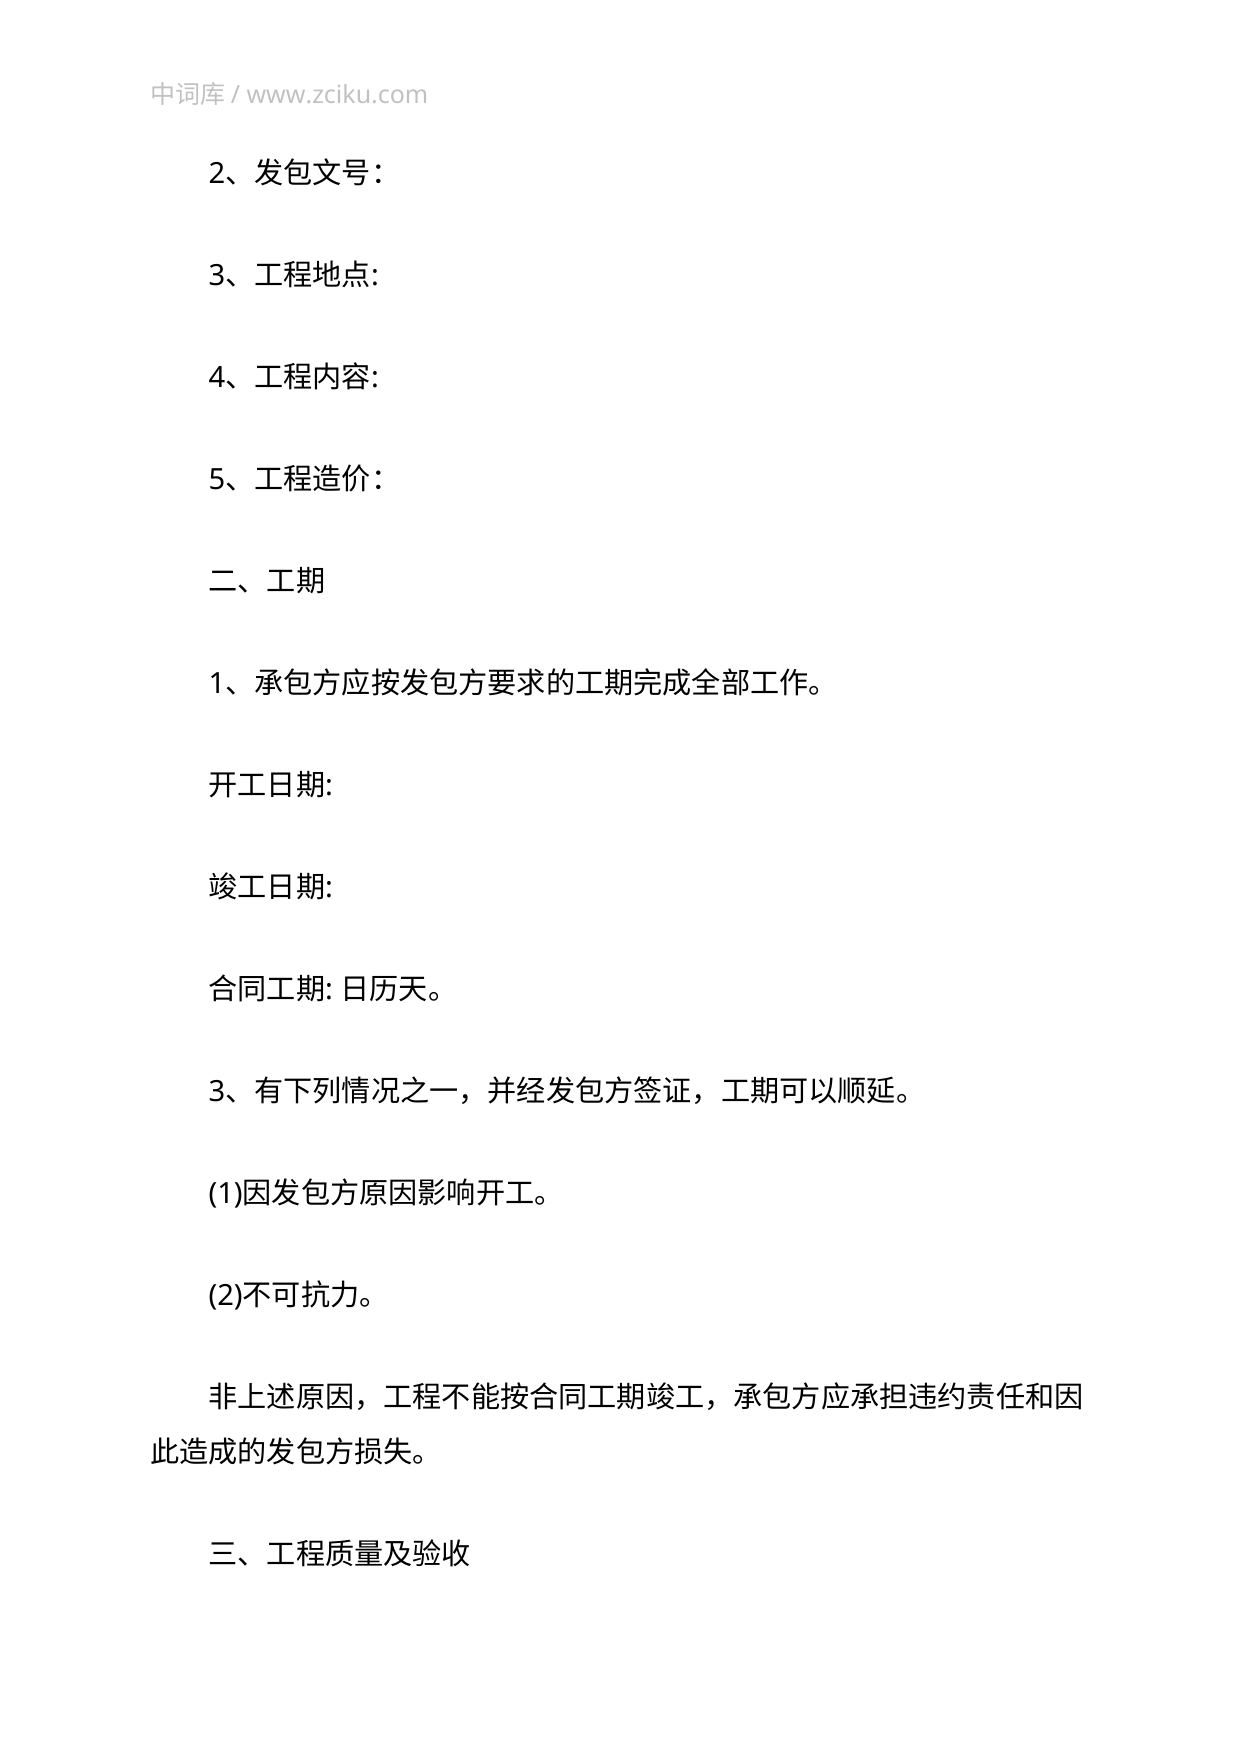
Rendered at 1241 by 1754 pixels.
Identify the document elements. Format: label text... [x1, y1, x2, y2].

text 合同工期: 日历天。 [150, 966, 1090, 1008]
text 4、工程内容: [150, 354, 1090, 396]
text 非上述原因，工程不能按合同工期竣工，承包方应承担违约责任和因此造成的发包方损失。 [150, 1373, 1090, 1471]
text 三、工程质量及验收 [150, 1530, 1090, 1572]
text 1、承包方应按发包方要求的工期完成全部工作。 [150, 660, 1090, 702]
text 3、有下列情况之一，并经发包方签证，工期可以顺延。 [150, 1068, 1090, 1110]
text (2)不可抗力。 [150, 1272, 1090, 1314]
text 5、工程造价： [150, 456, 1090, 498]
text 开工日期: [150, 762, 1090, 804]
text 3、工程地点: [150, 252, 1090, 294]
text 2、发包文号： [150, 150, 1090, 192]
text (1)因发包方原因影响开工。 [150, 1169, 1090, 1212]
text 竣工日期: [150, 864, 1090, 906]
text 二、工期 [150, 558, 1090, 600]
